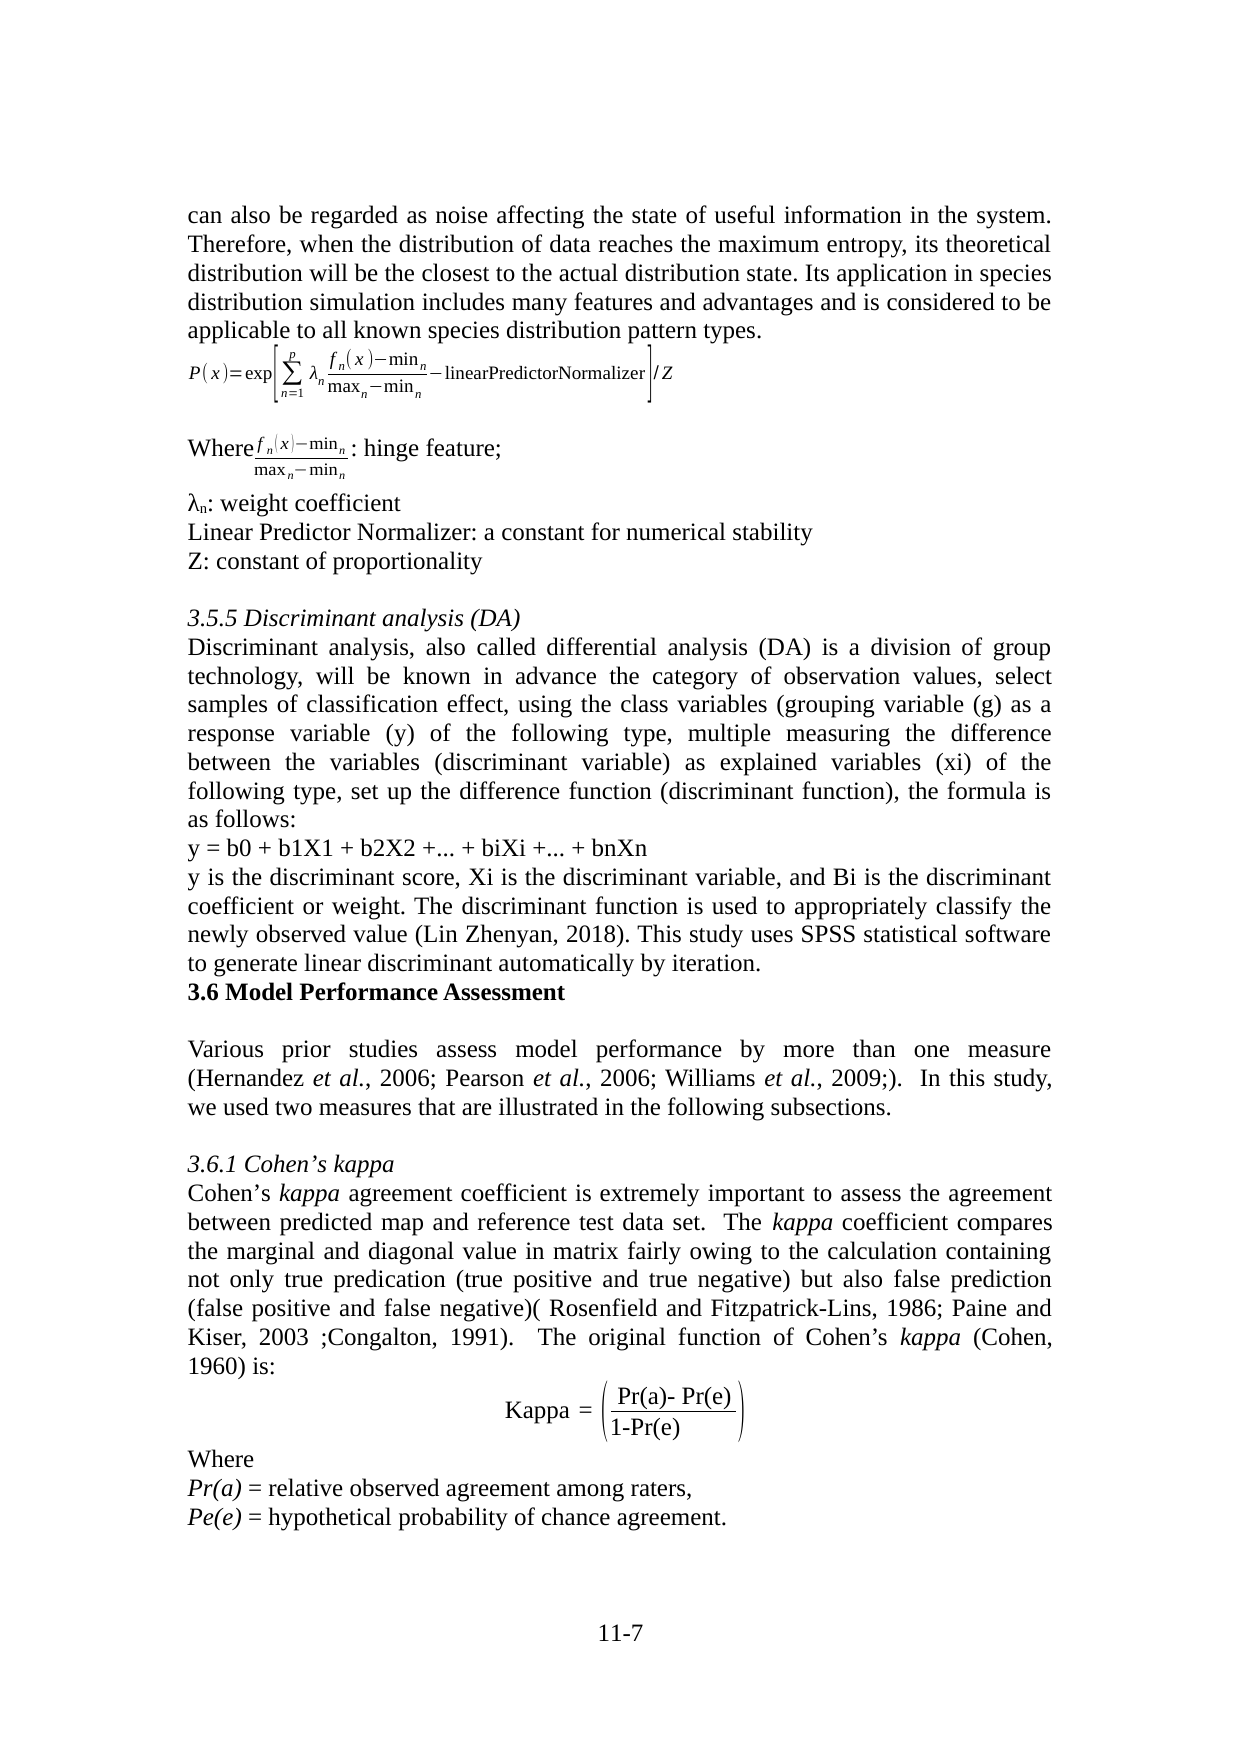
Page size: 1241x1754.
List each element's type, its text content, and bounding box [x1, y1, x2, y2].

text Where [187, 1444, 1053, 1473]
text Cohen’s kappa agreement coefficient is extremely important to assess the agreement between predicted map and reference test data set. The kappa coefficient compares the marginal and diagonal value in matrix fairly owing to the calculation containing not only true predication (true positive and true negative) but also false prediction (false positive and false negative)( Rosenfield and Fitzpatrick-Lins, 1986; Paine and Kiser, 2003 ;Congalton, 1991). The original function of Cohen’s kappa (Cohen, 1960) is: [187, 1178, 1053, 1379]
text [187, 200, 1053, 344]
text λn: weight coefficient [187, 488, 1053, 517]
text Various prior studies assess model performance by more than one measure (Hernandez et al., 2006; Pearson et al., 2006; Williams et al., 2009;). In this study, we used two measures that are illustrated in the following subsections. [187, 1034, 1053, 1121]
text Z: constant of proportionality [187, 546, 1053, 574]
text Pe(e) = hypothetical probability of chance agreement. [187, 1502, 1053, 1531]
text Pr(a) = relative observed agreement among raters, [187, 1473, 1053, 1502]
text Linear Predictor Normalizer: a constant for numerical stability [187, 517, 1053, 546]
text y is the discriminant score, Xi is the discriminant variable, and Bi is the discriminant coefficient or weight. The discriminant function is used to appropriately classify the newly observed value (Lin Zhenyan, 2018). This study uses SPSS statistical software to generate linear discriminant automatically by iteration. [187, 862, 1053, 977]
text Discriminant analysis, also called differential analysis (DA) is a division of group technology, will be known in advance the category of observation values, select samples of classification effect, using the class variables (grouping variable (g) as a response variable (y) of the following type, multiple measuring the difference between the variables (discriminant variable) as explained variables (xi) of the following type, set up the difference function (discriminant function), the formula is as follows: [187, 632, 1053, 833]
text 3.6.1 Cohen’s kappa [187, 1149, 1053, 1178]
text 3.6 Model Performance Assessment [187, 977, 1053, 1006]
text Where: hinge feature; [187, 433, 1053, 488]
text y = b0 + b1X1 + b2X2 +... + biXi +... + bnXn [187, 833, 1053, 862]
text 3.5.5 Discriminant analysis (DA) [187, 603, 1053, 632]
